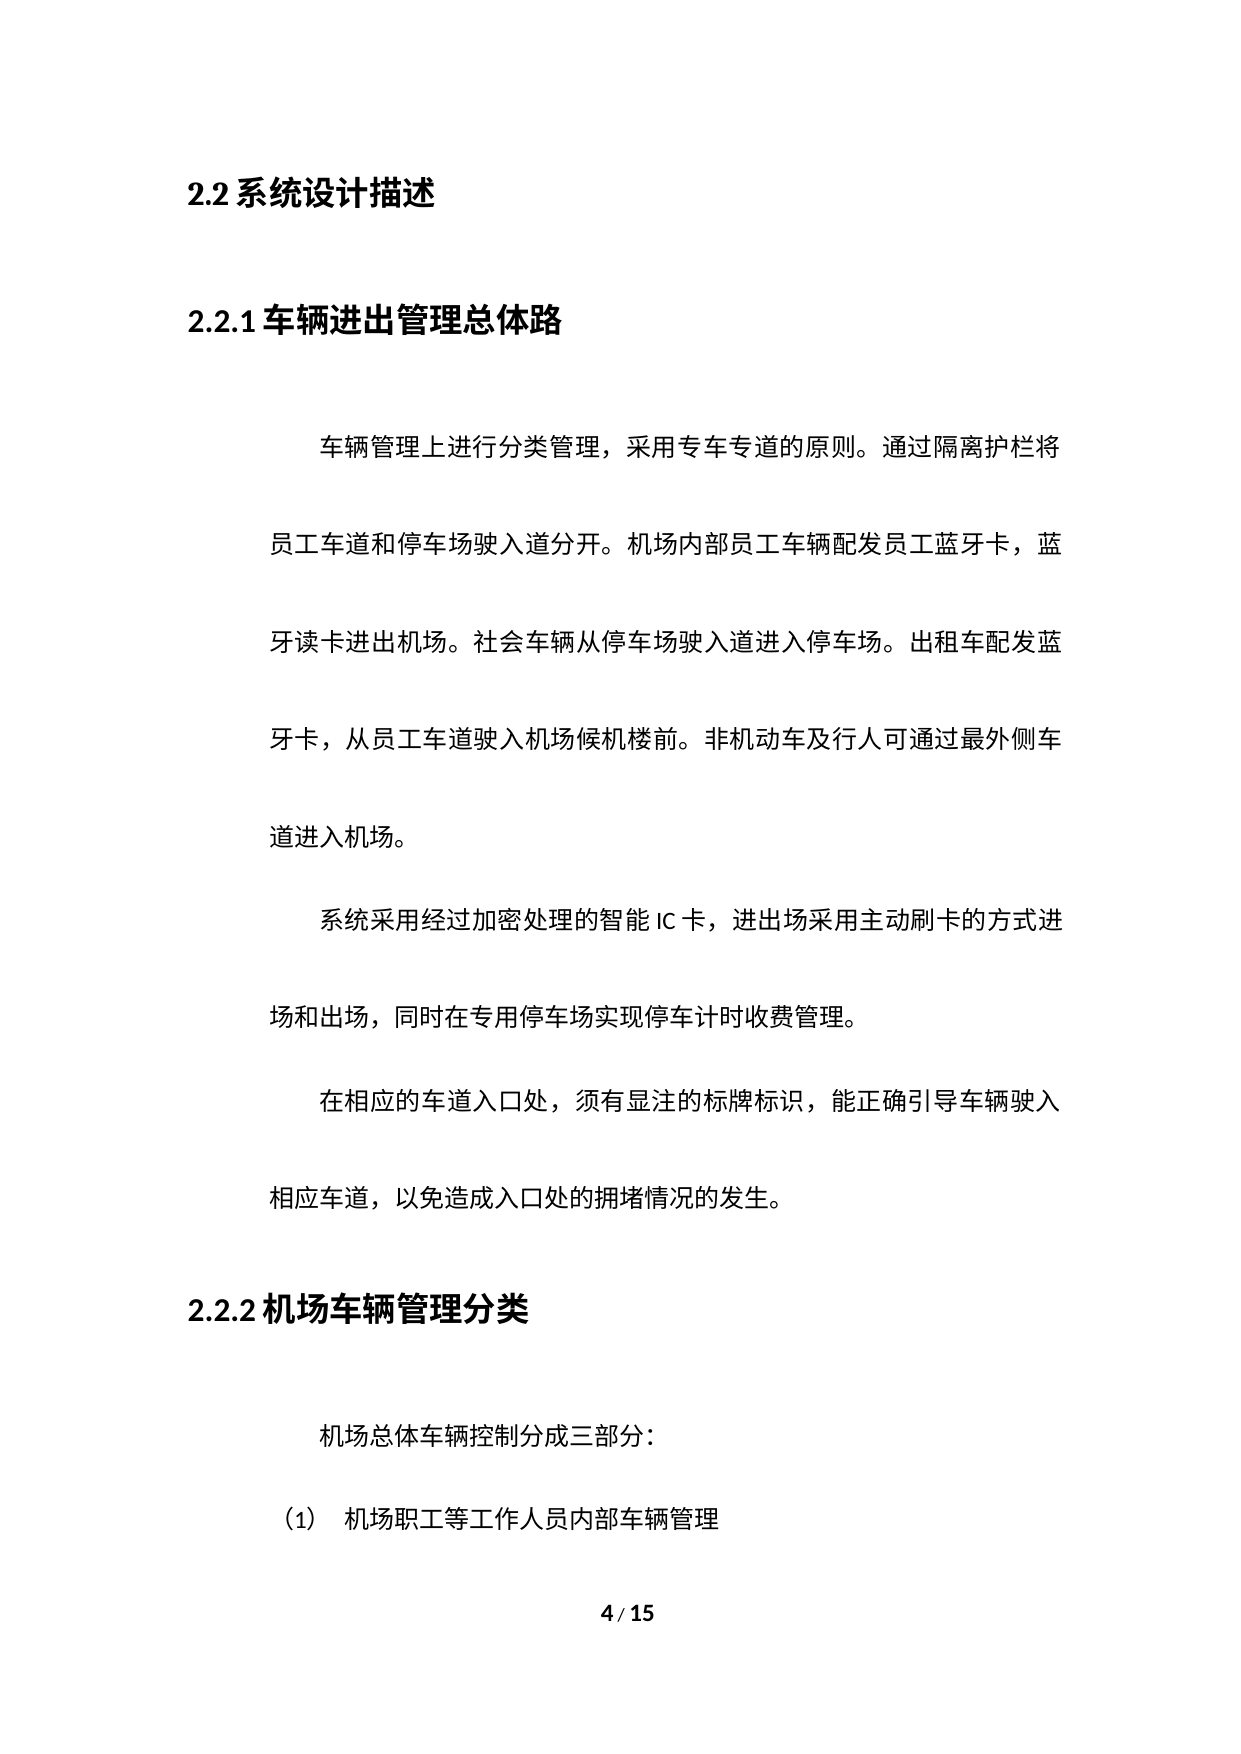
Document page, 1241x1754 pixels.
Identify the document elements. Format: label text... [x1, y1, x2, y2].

subtitle 2.2系统设计描述 [187, 158, 1063, 223]
text 车辆管理上进行分类管理，采用专车专道的原则。通过隔离护栏将员工车道和停车场驶入道分开。机场内部员工车辆配发员工蓝牙卡，蓝牙读卡进出机场。社会车辆从停车场驶入道进入停车场。出租车配发蓝牙卡，从员工车道驶入机场候机楼前。非机动车及行人可通过最外侧车道进入机场。 [269, 413, 1063, 868]
text 机场总体车辆控制分成三部分： [269, 1402, 1063, 1467]
text 在相应的车道入口处，须有显注的标牌标识，能正确引导车辆驶入相应车道，以免造成入口处的拥堵情况的发生。 [269, 1067, 1063, 1229]
text 系统采用经过加密处理的智能IC卡，进出场采用主动刷卡的方式进场和出场，同时在专用停车场实现停车计时收费管理。 [269, 886, 1063, 1048]
subtitle 2.2.2机场车辆管理分类 [187, 1274, 1063, 1339]
list 机场职工等工作人员内部车辆管理 [269, 1485, 1063, 1550]
subtitle 2.2.1车辆进出管理总体路 [187, 286, 1063, 351]
